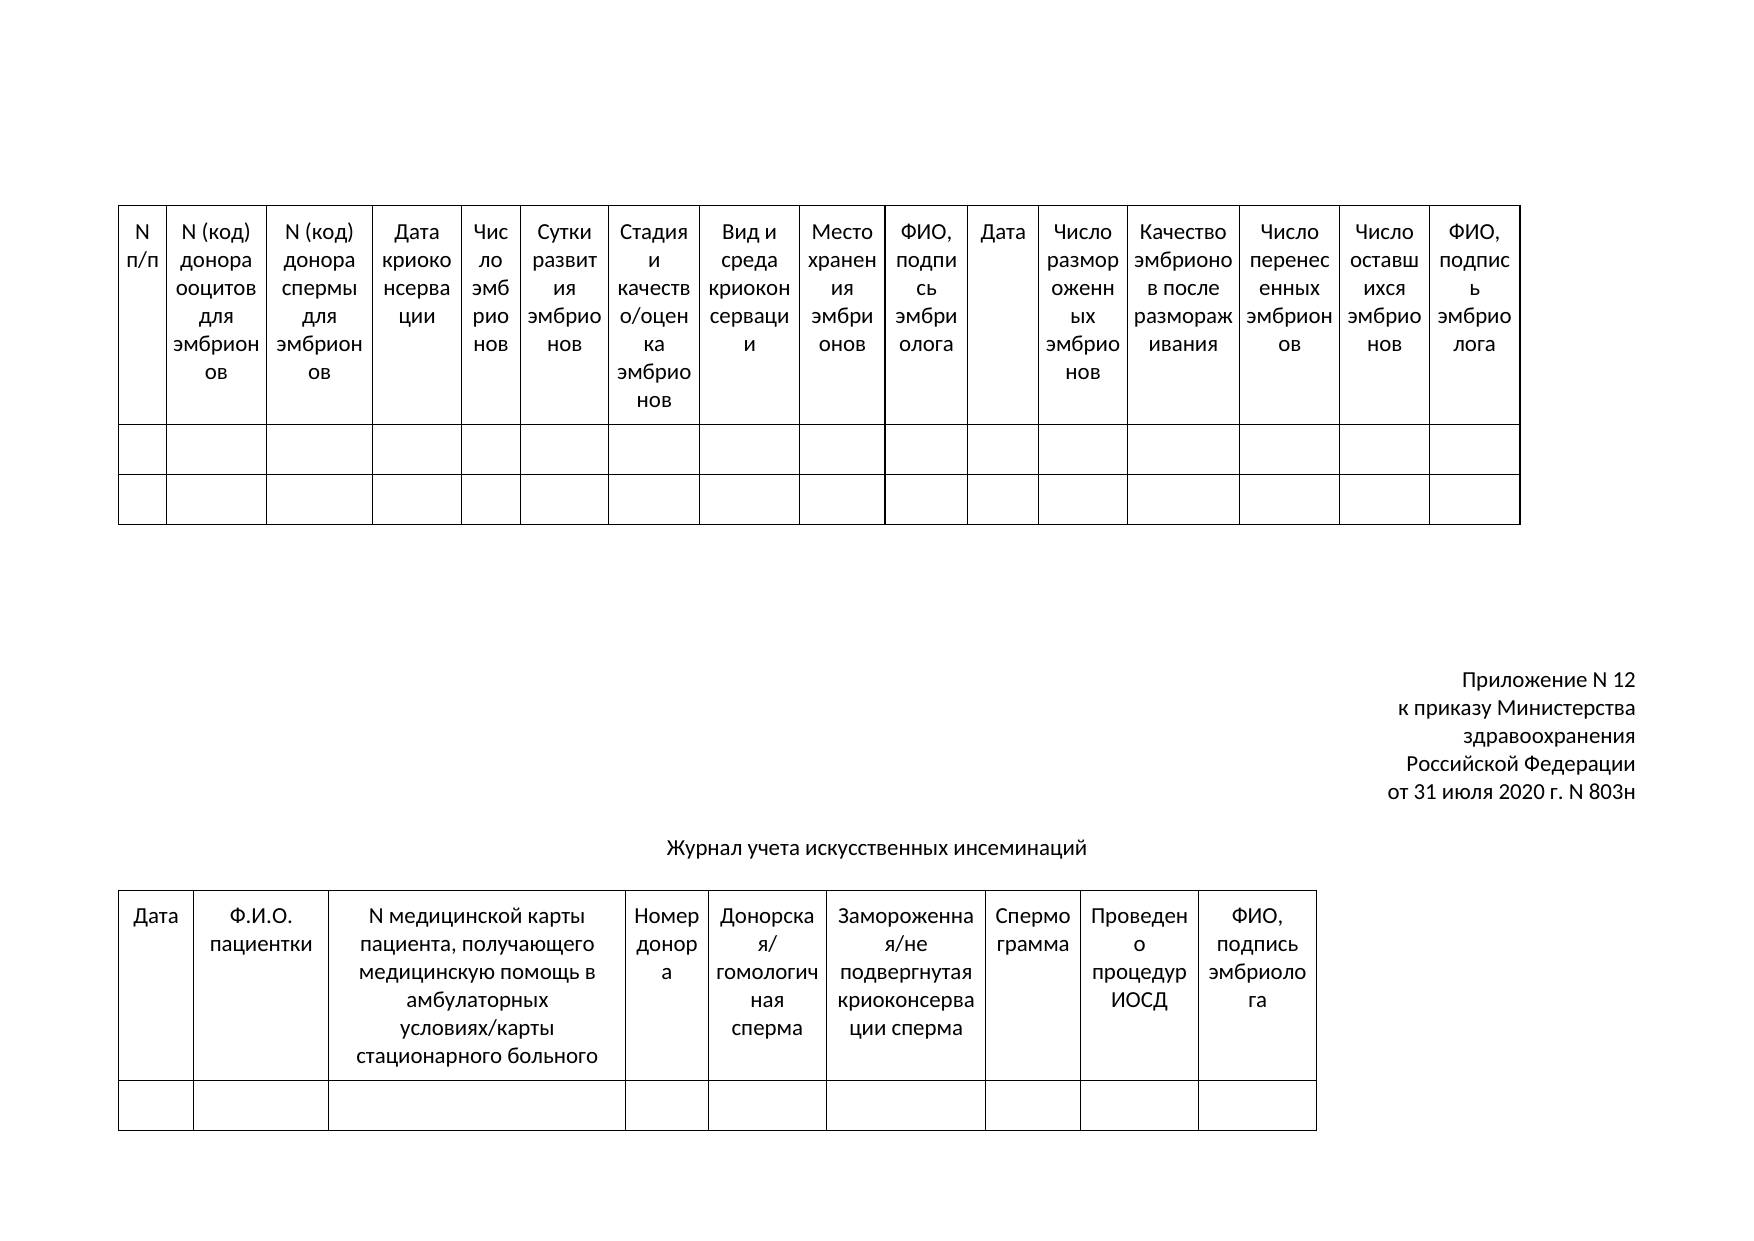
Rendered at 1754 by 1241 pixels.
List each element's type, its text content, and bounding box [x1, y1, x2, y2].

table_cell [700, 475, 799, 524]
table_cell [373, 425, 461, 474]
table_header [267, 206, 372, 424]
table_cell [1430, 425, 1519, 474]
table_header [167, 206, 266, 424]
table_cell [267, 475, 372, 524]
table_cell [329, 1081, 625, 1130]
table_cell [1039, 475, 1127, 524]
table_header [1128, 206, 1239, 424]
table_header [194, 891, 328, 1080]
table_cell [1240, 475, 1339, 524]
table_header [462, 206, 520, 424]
text Приложение N 12 [118, 665, 1636, 693]
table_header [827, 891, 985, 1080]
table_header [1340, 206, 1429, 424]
text Журнал учета искусственных инсеминаций [118, 833, 1636, 862]
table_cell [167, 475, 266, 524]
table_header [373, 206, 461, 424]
text от 31 июля 2020 г. N 803н [118, 777, 1636, 806]
text к приказу Министерства [118, 693, 1636, 721]
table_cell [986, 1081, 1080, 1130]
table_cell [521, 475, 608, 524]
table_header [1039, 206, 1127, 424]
text здравоохранения [118, 721, 1636, 749]
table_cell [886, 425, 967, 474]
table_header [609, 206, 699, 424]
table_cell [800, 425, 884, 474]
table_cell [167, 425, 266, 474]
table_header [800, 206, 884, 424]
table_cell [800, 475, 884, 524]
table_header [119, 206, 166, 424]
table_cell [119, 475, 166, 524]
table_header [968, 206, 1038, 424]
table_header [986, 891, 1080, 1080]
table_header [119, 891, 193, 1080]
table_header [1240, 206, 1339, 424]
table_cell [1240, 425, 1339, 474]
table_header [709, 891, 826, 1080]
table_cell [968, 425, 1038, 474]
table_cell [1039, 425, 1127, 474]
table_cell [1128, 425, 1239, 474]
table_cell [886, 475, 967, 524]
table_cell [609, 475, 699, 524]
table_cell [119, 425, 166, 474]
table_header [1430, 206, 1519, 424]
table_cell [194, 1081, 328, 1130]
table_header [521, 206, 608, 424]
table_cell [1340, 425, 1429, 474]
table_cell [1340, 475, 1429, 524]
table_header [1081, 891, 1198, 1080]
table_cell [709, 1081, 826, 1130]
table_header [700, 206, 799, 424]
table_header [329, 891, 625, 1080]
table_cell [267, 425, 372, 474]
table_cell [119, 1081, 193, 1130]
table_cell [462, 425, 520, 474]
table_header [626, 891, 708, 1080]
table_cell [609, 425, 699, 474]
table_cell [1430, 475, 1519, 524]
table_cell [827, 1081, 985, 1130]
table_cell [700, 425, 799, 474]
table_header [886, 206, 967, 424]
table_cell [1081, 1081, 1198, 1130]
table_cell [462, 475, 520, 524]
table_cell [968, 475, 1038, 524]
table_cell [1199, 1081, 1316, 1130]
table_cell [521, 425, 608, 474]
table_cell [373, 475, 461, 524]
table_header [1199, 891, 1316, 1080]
text Российской Федерации [118, 749, 1636, 777]
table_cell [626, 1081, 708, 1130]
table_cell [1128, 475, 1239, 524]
